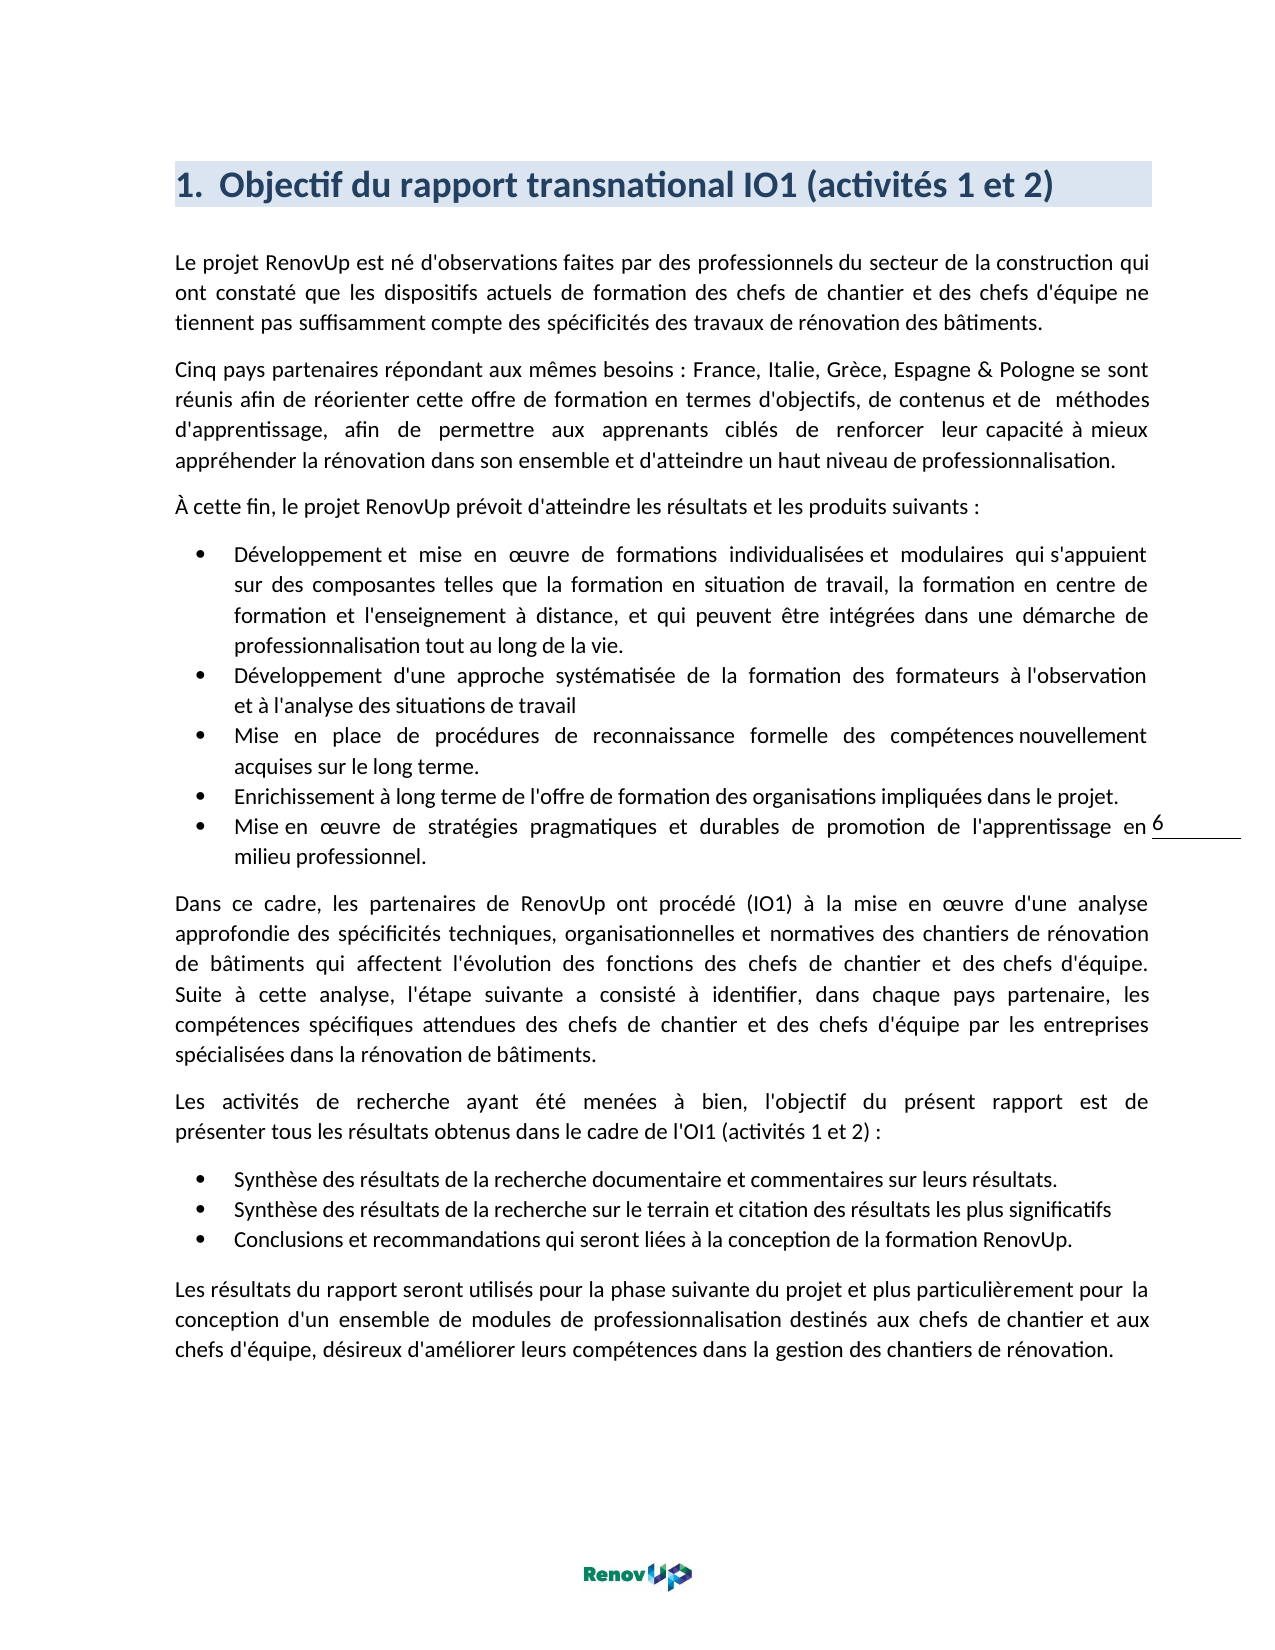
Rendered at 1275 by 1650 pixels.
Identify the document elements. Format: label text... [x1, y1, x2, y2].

text À cette fin, le projet RenovUp prévoit d'atteindre les résultats et les produits suivants : [175, 492, 1149, 521]
list Mise en place de procédures de reconnaissance formelle des compétences nouvellement acquises sur le long terme. [196, 722, 1149, 780]
text Les résultats du rapport seront utilisés pour la phase suivante du projet et plus particulièrement pour la conception d'un ensemble de modules de professionnalisation destinés aux chefs de chantier et aux chefs d'équipe, désireux d'améliorer leurs compétences dans la gestion des chantiers de rénovation. [175, 1275, 1149, 1363]
list Synthèse des résultats de la recherche documentaire et commentaires sur leurs résultats. [196, 1165, 1149, 1193]
text Les activités de recherche ayant été menées à bien, l'objectif du présent rapport est de présenter tous les résultats obtenus dans le cadre de l'OI1 (activités 1 et 2) : [175, 1087, 1149, 1145]
list Conclusions et recommandations qui seront liées à la conception de la formation RenovUp. [196, 1226, 1149, 1254]
list Développement d'une approche systématisée de la formation des formateurs à l'observation et à l'analyse des situations de travail [196, 661, 1149, 719]
list Mise en œuvre de stratégies pragmatiques et durables de promotion de l'apprentissage en milieu professionnel. [196, 812, 1149, 871]
text Cinq pays partenaires répondant aux mêmes besoins : France, Italie, Grèce, Espagne & Pologne se sont réunis afin de réorienter cette offre de formation en termes d'objectifs, de contenus et de méthodes d'apprentissage, afin de permettre aux apprenants ciblés de renforcer leur capacité à mieux appréhender la rénovation dans son ensemble et d'atteindre un haut niveau de professionnalisation. [175, 355, 1149, 474]
subtitle Objectif du rapport transnational IO1 (activités 1 et 2) [175, 161, 1152, 207]
list Synthèse des résultats de la recherche sur le terrain et citation des résultats les plus significatifs [196, 1195, 1149, 1223]
text Dans ce cadre, les partenaires de RenovUp ont procédé (IO1) à la mise en œuvre d'une analyse approfondie des spécificités techniques, organisationnelles et normatives des chantiers de rénovation de bâtiments qui affectent l'évolution des fonctions des chefs de chantier et des chefs d'équipe. Suite à cette analyse, l'étape suivante a consisté à identifier, dans chaque pays partenaire, les compétences spécifiques attendues des chefs de chantier et des chefs d'équipe par les entreprises spécialisées dans la rénovation de bâtiments. [175, 889, 1149, 1068]
text Le projet RenovUp est né d'observations faites par des professionnels du secteur de la construction qui ont constaté que les dispositifs actuels de formation des chefs de chantier et des chefs d'équipe ne tiennent pas suffisamment compte des spécificités des travaux de rénovation des bâtiments. [175, 248, 1149, 336]
list Enrichissement à long terme de l'offre de formation des organisations impliquées dans le projet. [196, 782, 1149, 810]
list Développement et mise en œuvre de formations individualisées et modulaires qui s'appuient sur des composantes telles que la formation en situation de travail, la formation en centre de formation et l'enseignement à distance, et qui peuvent être intégrées dans une démarche de professionnalisation tout au long de la vie. [196, 540, 1149, 659]
picture [582, 1561, 694, 1592]
